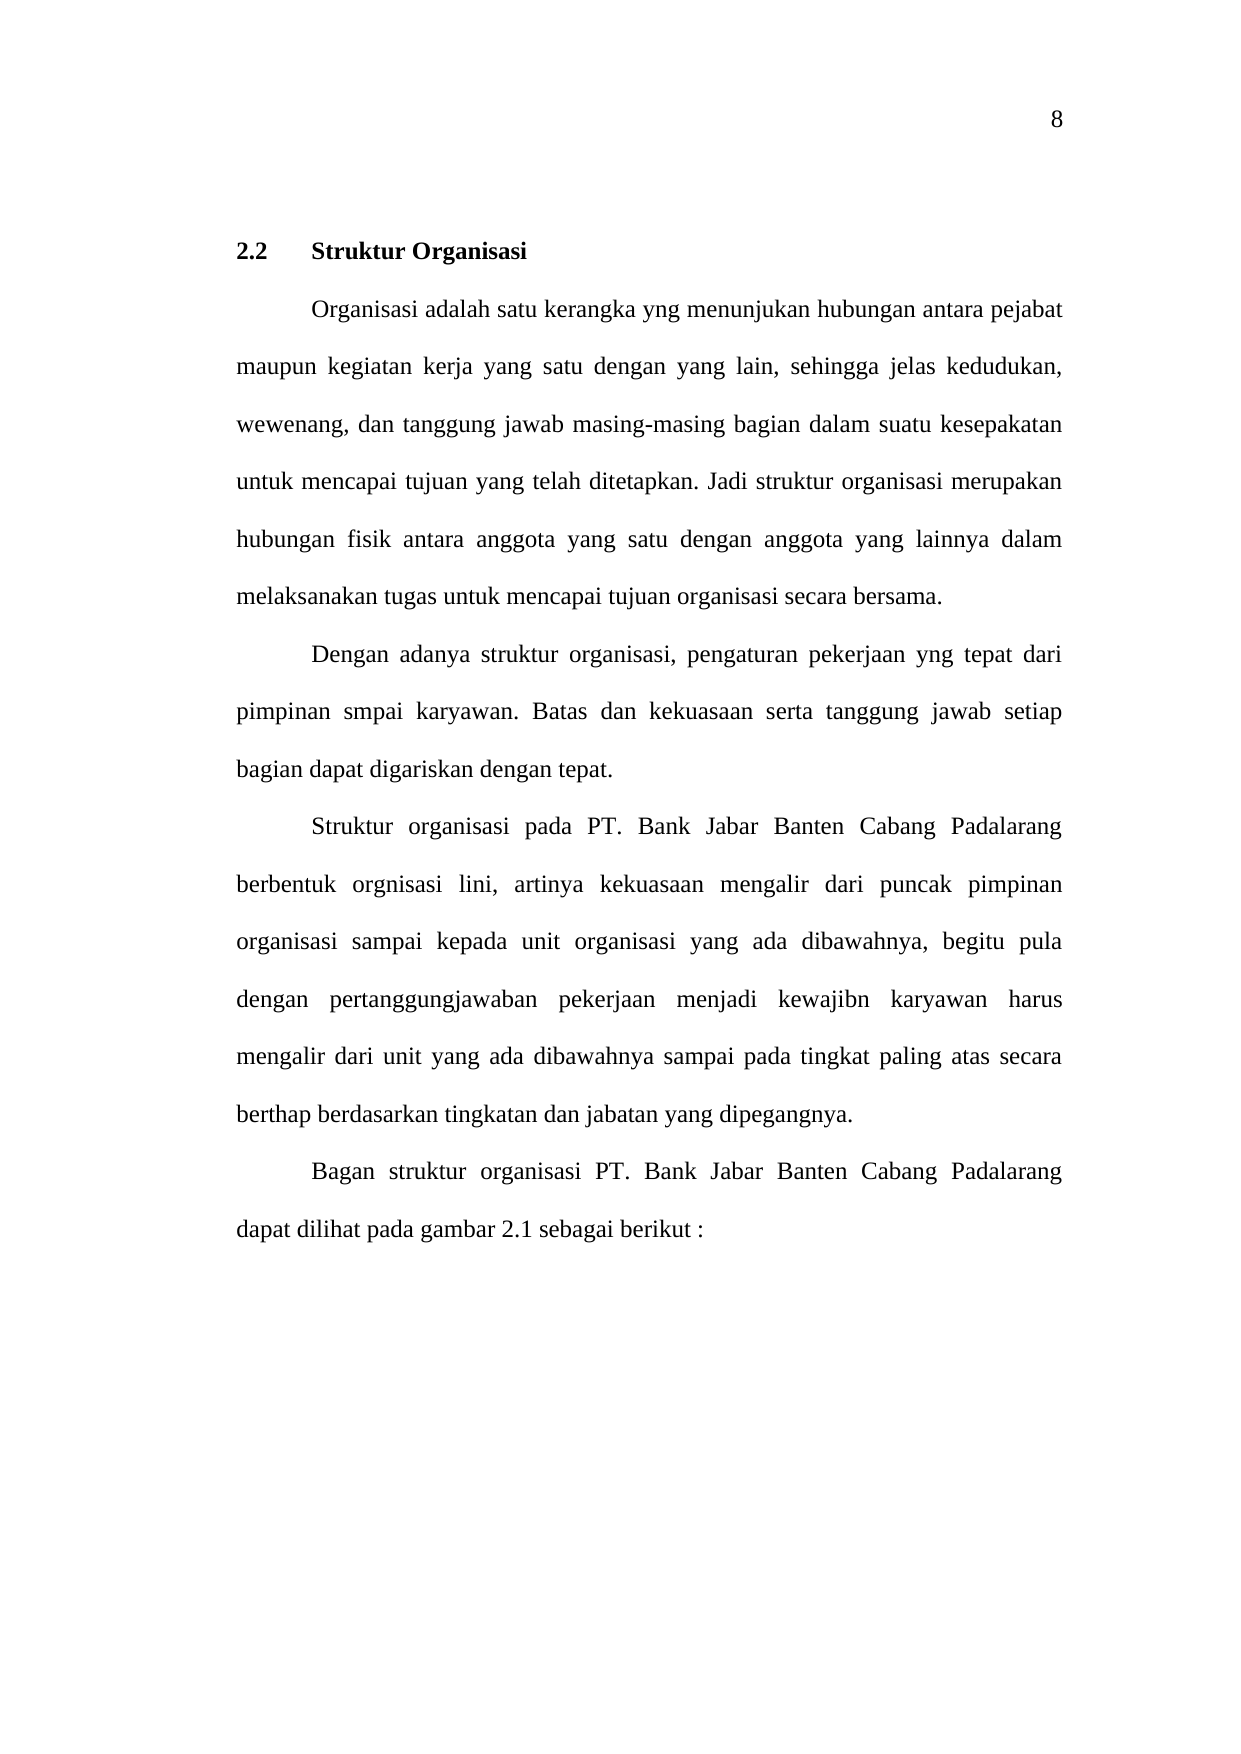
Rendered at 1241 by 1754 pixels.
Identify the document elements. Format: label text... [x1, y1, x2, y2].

text Dengan adanya struktur organisasi, pengaturan pekerjaan yng tepat dari pimpinan smpai karyawan. Batas dan kekuasaan serta tanggung jawab setiap bagian dapat digariskan dengan tepat. [236, 639, 1063, 782]
text Bagan struktur organisasi PT. Bank Jabar Banten Cabang Padalarang dapat dilihat pada gambar 2.1 sebagai berikut : [236, 1156, 1063, 1242]
text Struktur organisasi pada PT. Bank Jabar Banten Cabang Padalarang berbentuk orgnisasi lini, artinya kekuasaan mengalir dari puncak pimpinan organisasi sampai kepada unit organisasi yang ada dibawahnya, begitu pula dengan pertanggungjawaban pekerjaan menjadi kewajibn karyawan harus mengalir dari unit yang ada dibawahnya sampai pada tingkat paling atas secara berthap berdasarkan tingkatan dan jabatan yang dipegangnya. [236, 811, 1063, 1127]
text 2.2 Struktur Organisasi [236, 236, 1063, 265]
text Organisasi adalah satu kerangka yng menunjukan hubungan antara pejabat maupun kegiatan kerja yang satu dengan yang lain, sehingga jelas kedudukan, wewenang, dan tanggung jawab masing-masing bagian dalam suatu kesepakatan untuk mencapai tujuan yang telah ditetapkan. Jadi struktur organisasi merupakan hubungan fisik antara anggota yang satu dengan anggota yang lainnya dalam melaksanakan tugas untuk mencapai tujuan organisasi secara bersama. [236, 294, 1063, 610]
